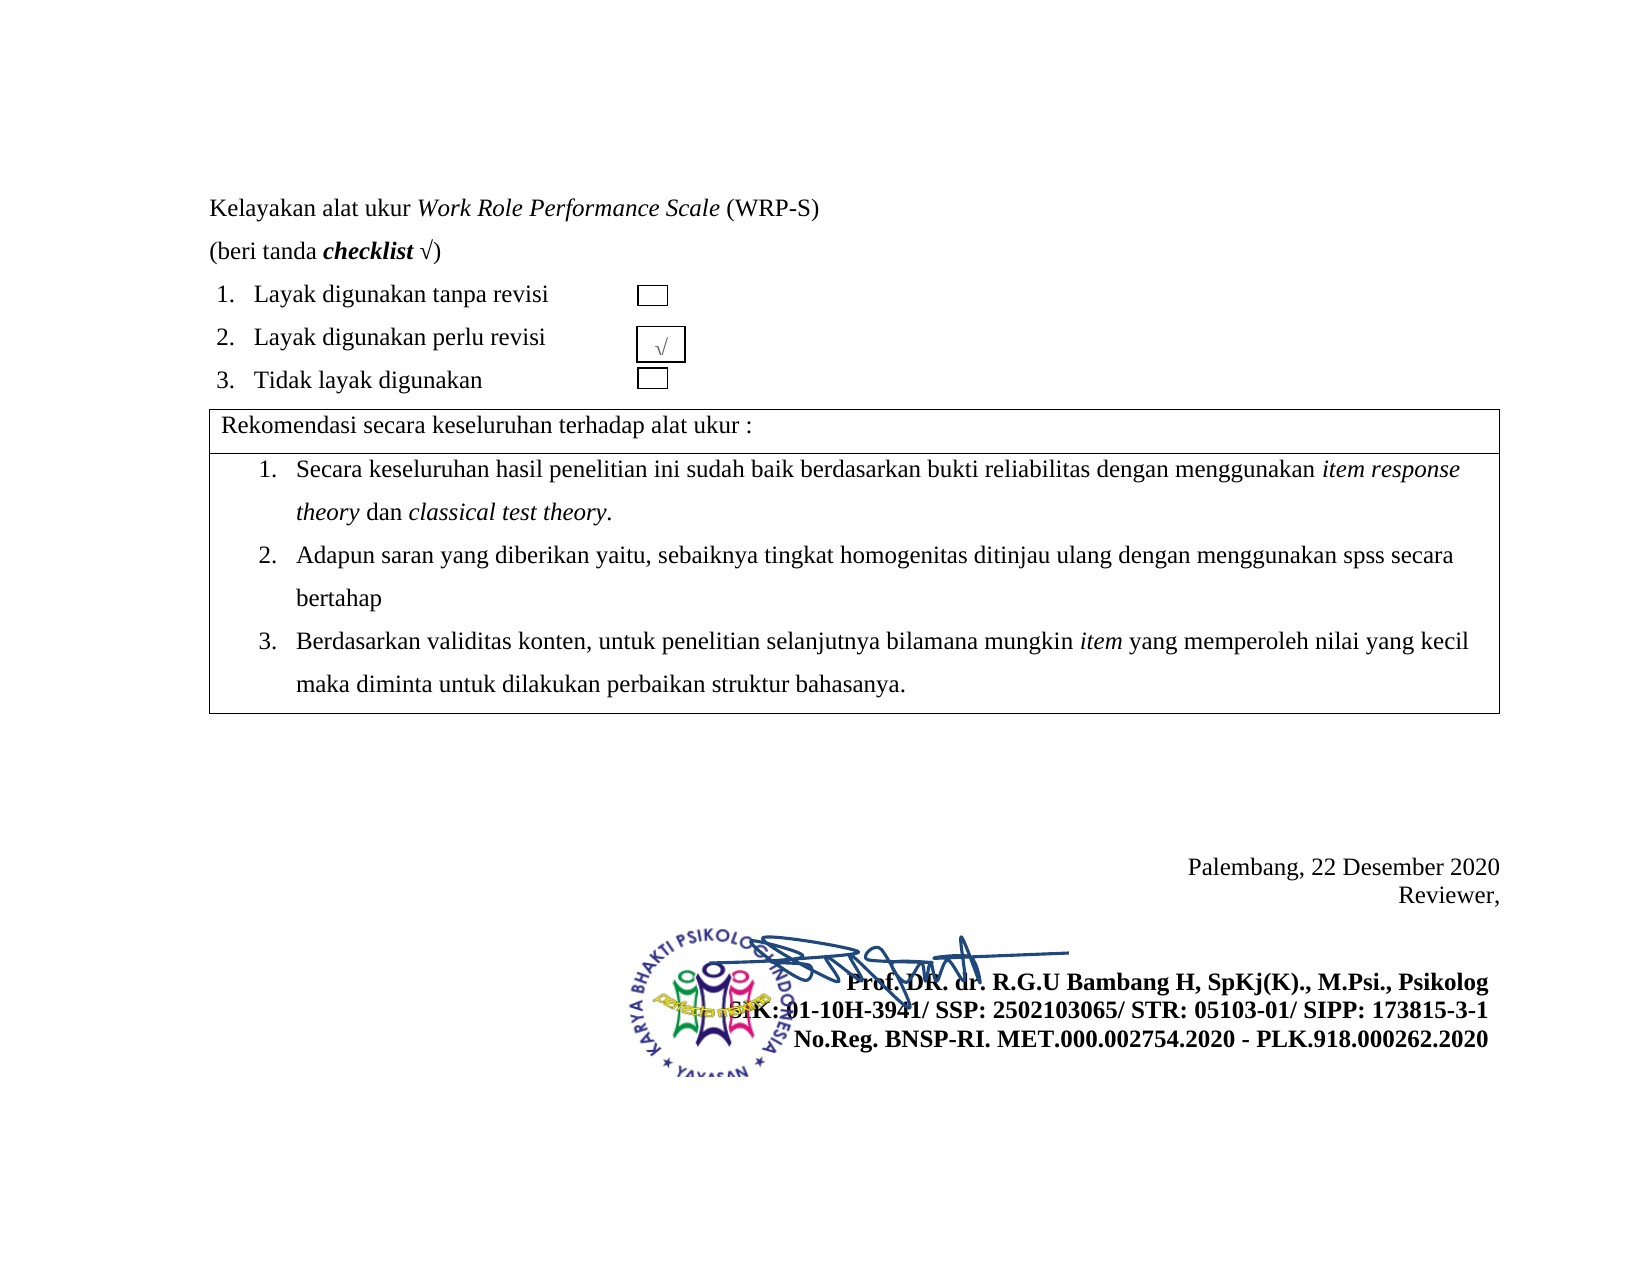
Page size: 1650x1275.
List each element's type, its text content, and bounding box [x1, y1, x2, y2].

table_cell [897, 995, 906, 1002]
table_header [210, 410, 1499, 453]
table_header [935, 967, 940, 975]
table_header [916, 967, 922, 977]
text Reviewer, [825, 880, 1500, 909]
text Kelayakan alat ukur Work Role Performance Scale (WRP-S) [209, 193, 1500, 222]
picture [780, 949, 799, 957]
picture [782, 965, 809, 978]
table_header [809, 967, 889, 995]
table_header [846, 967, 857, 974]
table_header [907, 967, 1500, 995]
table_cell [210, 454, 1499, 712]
picture [755, 943, 785, 959]
list Layak digunakan perlu revisi [216, 322, 1500, 351]
list Layak digunakan tanpa revisi [216, 279, 1500, 308]
picture [766, 939, 809, 956]
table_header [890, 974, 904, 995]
list Tidak layak digunakan [216, 366, 1500, 394]
text (beri tanda checklist √) [209, 236, 1500, 265]
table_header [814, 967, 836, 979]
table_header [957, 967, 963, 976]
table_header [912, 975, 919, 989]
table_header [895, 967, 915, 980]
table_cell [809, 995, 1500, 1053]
text Palembang, 22 Desember 2020 [600, 852, 1500, 880]
picture [616, 918, 809, 1077]
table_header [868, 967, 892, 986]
